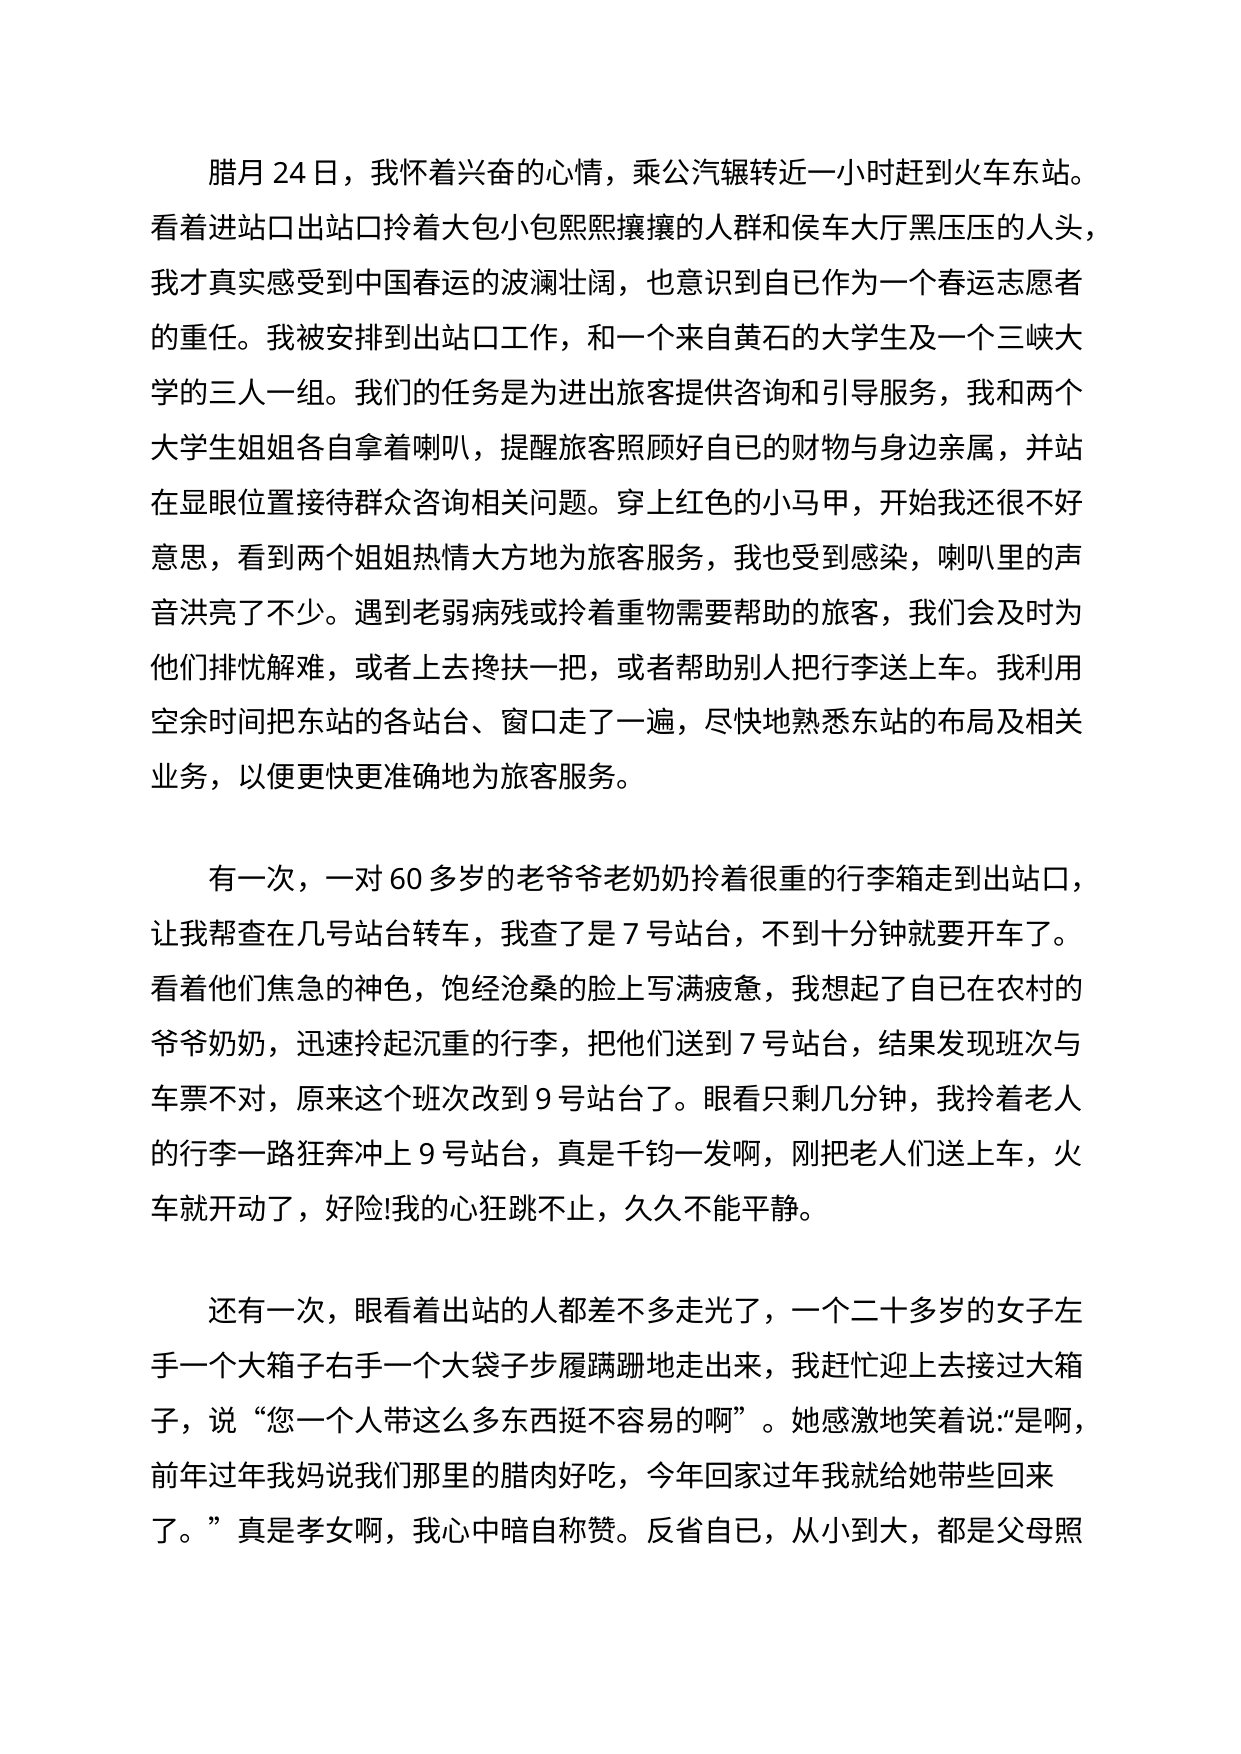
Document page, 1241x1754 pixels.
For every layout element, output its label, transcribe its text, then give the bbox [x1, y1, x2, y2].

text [150, 1288, 1090, 1549]
text 腊月24日，我怀着兴奋的心情，乘公汽辗转近一小时赶到火车东站。看着进站口出站口拎着大包小包熙熙攘攘的人群和侯车大厅黑压压的人头，我才真实感受到中国春运的波澜壮阔，也意识到自已作为一个春运志愿者的重任。我被安排到出站口工作，和一个来自黄石的大学生及一个三峡大学的三人一组。我们的任务是为进出旅客提供咨询和引导服务，我和两个大学生姐姐各自拿着喇叭，提醒旅客照顾好自已的财物与身边亲属，并站在显眼位置接待群众咨询相关问题。穿上红色的小马甲，开始我还很不好意思，看到两个姐姐热情大方地为旅客服务，我也受到感染，喇叭里的声音洪亮了不少。遇到老弱病残或拎着重物需要帮助的旅客，我们会及时为他们排忧解难，或者上去搀扶一把，或者帮助别人把行李送上车。我利用空余时间把东站的各站台、窗口走了一遍，尽快地熟悉东站的布局及相关业务，以便更快更准确地为旅客服务。 [150, 150, 1090, 796]
text 有一次，一对60多岁的老爷爷老奶奶拎着很重的行李箱走到出站口，让我帮查在几号站台转车，我查了是7号站台，不到十分钟就要开车了。看着他们焦急的神色，饱经沧桑的脸上写满疲惫，我想起了自已在农村的爷爷奶奶，迅速拎起沉重的行李，把他们送到7号站台，结果发现班次与车票不对，原来这个班次改到9号站台了。眼看只剩几分钟，我拎着老人的行李一路狂奔冲上9号站台，真是千钧一发啊，刚把老人们送上车，火车就开动了，好险!我的心狂跳不止，久久不能平静。 [150, 856, 1090, 1228]
